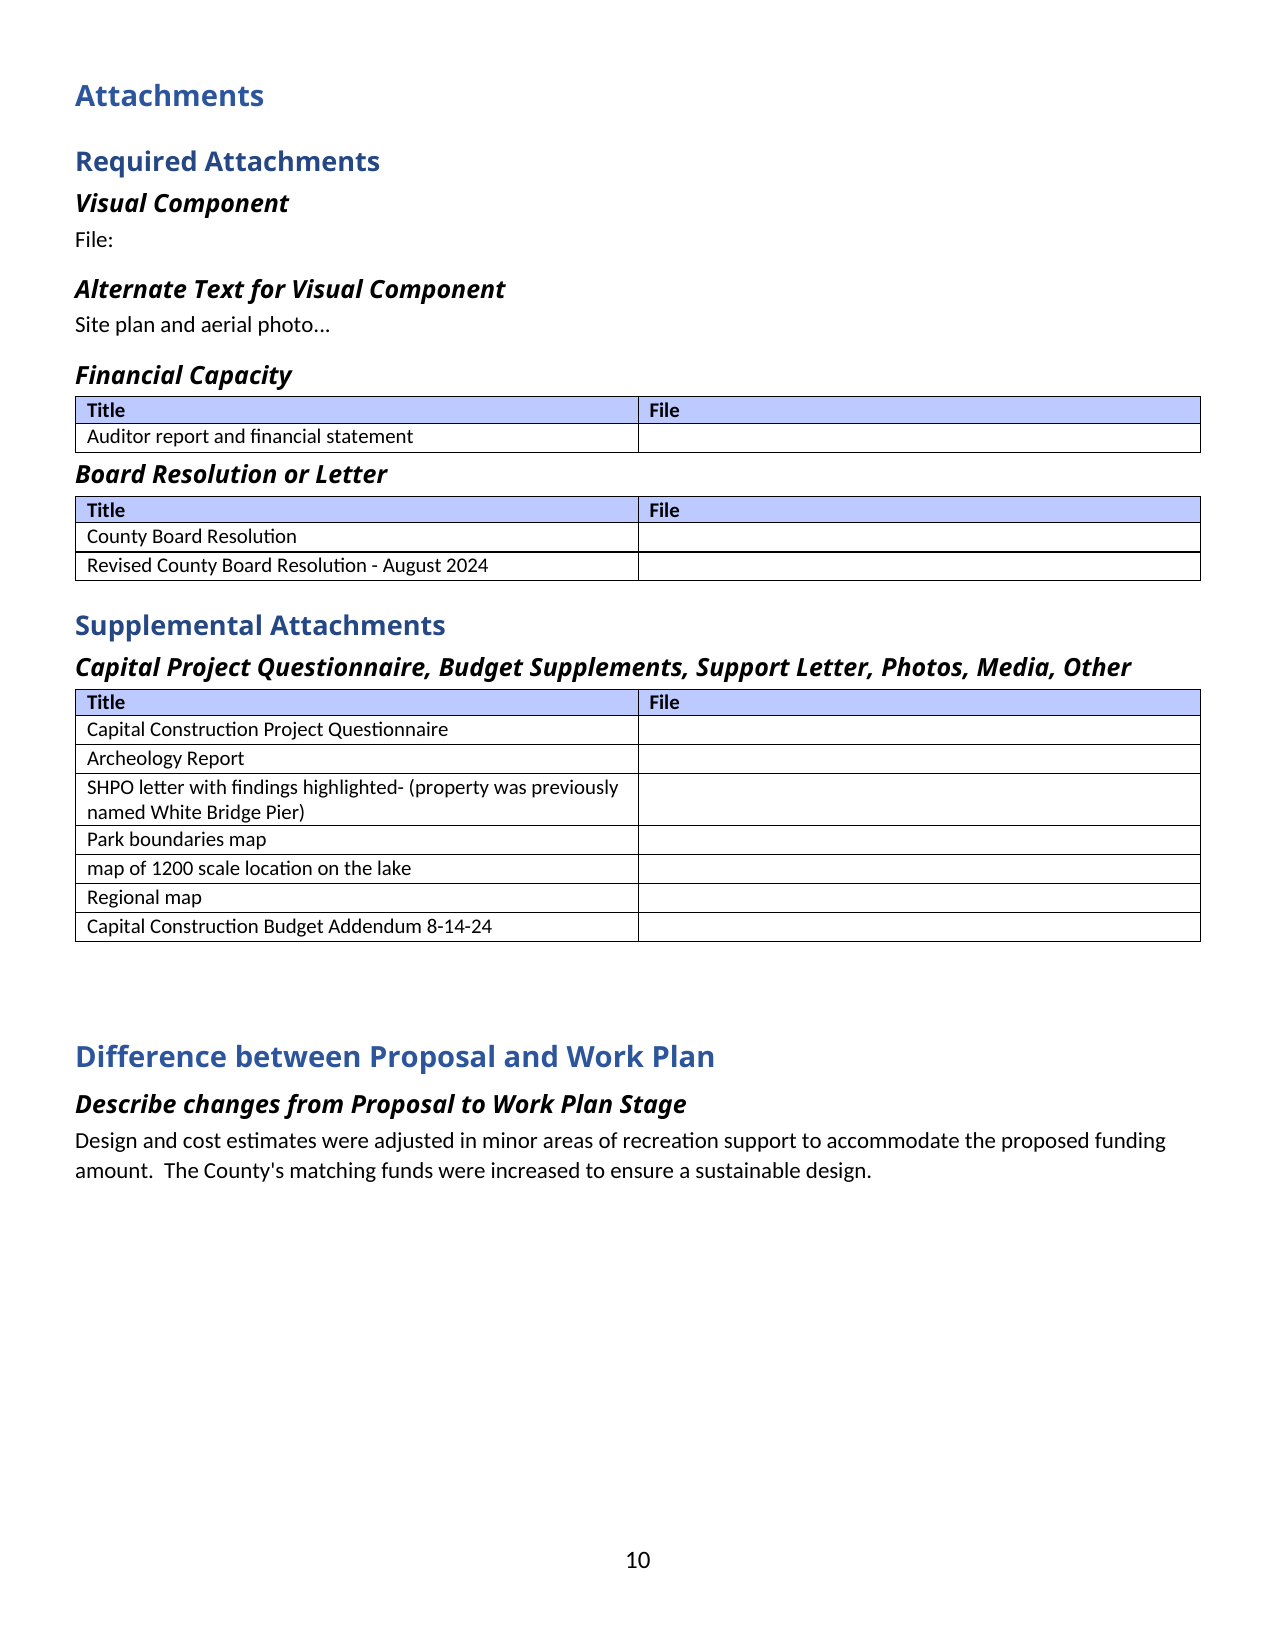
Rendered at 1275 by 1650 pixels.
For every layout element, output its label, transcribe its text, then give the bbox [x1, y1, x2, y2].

table_cell [639, 553, 1200, 580]
subtitle Board Resolution or Letter [75, 457, 1200, 491]
subtitle Capital Project Questionnaire, Budget Supplements, Support Letter, Photos, Media, Other [75, 649, 1200, 684]
subtitle Attachments [75, 75, 1200, 115]
subtitle Alternate Text for Visual Component [75, 272, 1200, 306]
table_cell [639, 884, 1200, 912]
subtitle Financial Capacity [75, 357, 1200, 391]
subtitle Difference between Proposal and Work Plan [75, 1036, 1200, 1076]
table_cell [639, 523, 1200, 551]
table_cell County Board Resolution [76, 523, 638, 551]
table_cell SHPO letter with findings highlighted- (property was previously named White Bridge Pier) [76, 774, 638, 825]
table_header File [639, 690, 1200, 715]
text Design and cost estimates were adjusted in minor areas of recreation support to accommodate the proposed funding amount. The County's matching funds were increased to ensure a sustainable design. [75, 1126, 1200, 1184]
table_cell [639, 716, 1200, 744]
table_header Title [76, 497, 638, 522]
table_cell Revised County Board Resolution - August 2024 [76, 553, 638, 580]
table_cell Auditor report and financial statement [76, 424, 638, 452]
table_cell [639, 774, 1200, 825]
subtitle Visual Component [75, 186, 1200, 220]
table_header Title [76, 690, 638, 715]
table_cell Park boundaries map [76, 826, 638, 854]
text File: [75, 225, 1200, 253]
table_cell [639, 424, 1200, 452]
subtitle Required Attachments [75, 143, 1200, 180]
subtitle Describe changes from Proposal to Work Plan Stage [75, 1087, 1200, 1121]
table_cell Capital Construction Project Questionnaire [76, 716, 638, 744]
text Site plan and aerial photo... [75, 311, 1200, 338]
table_cell Regional map [76, 884, 638, 912]
table_header File [639, 497, 1200, 522]
table_cell [639, 855, 1200, 883]
table_cell Capital Construction Budget Addendum 8-14-24 [76, 913, 638, 941]
table_cell Archeology Report [76, 745, 638, 773]
subtitle Supplemental Attachments [75, 606, 1200, 643]
table_cell map of 1200 scale location on the lake [76, 855, 638, 883]
table_header Title [76, 397, 638, 423]
table_cell [639, 745, 1200, 773]
table_cell [639, 913, 1200, 941]
table_header File [639, 397, 1200, 423]
table_cell [639, 826, 1200, 854]
